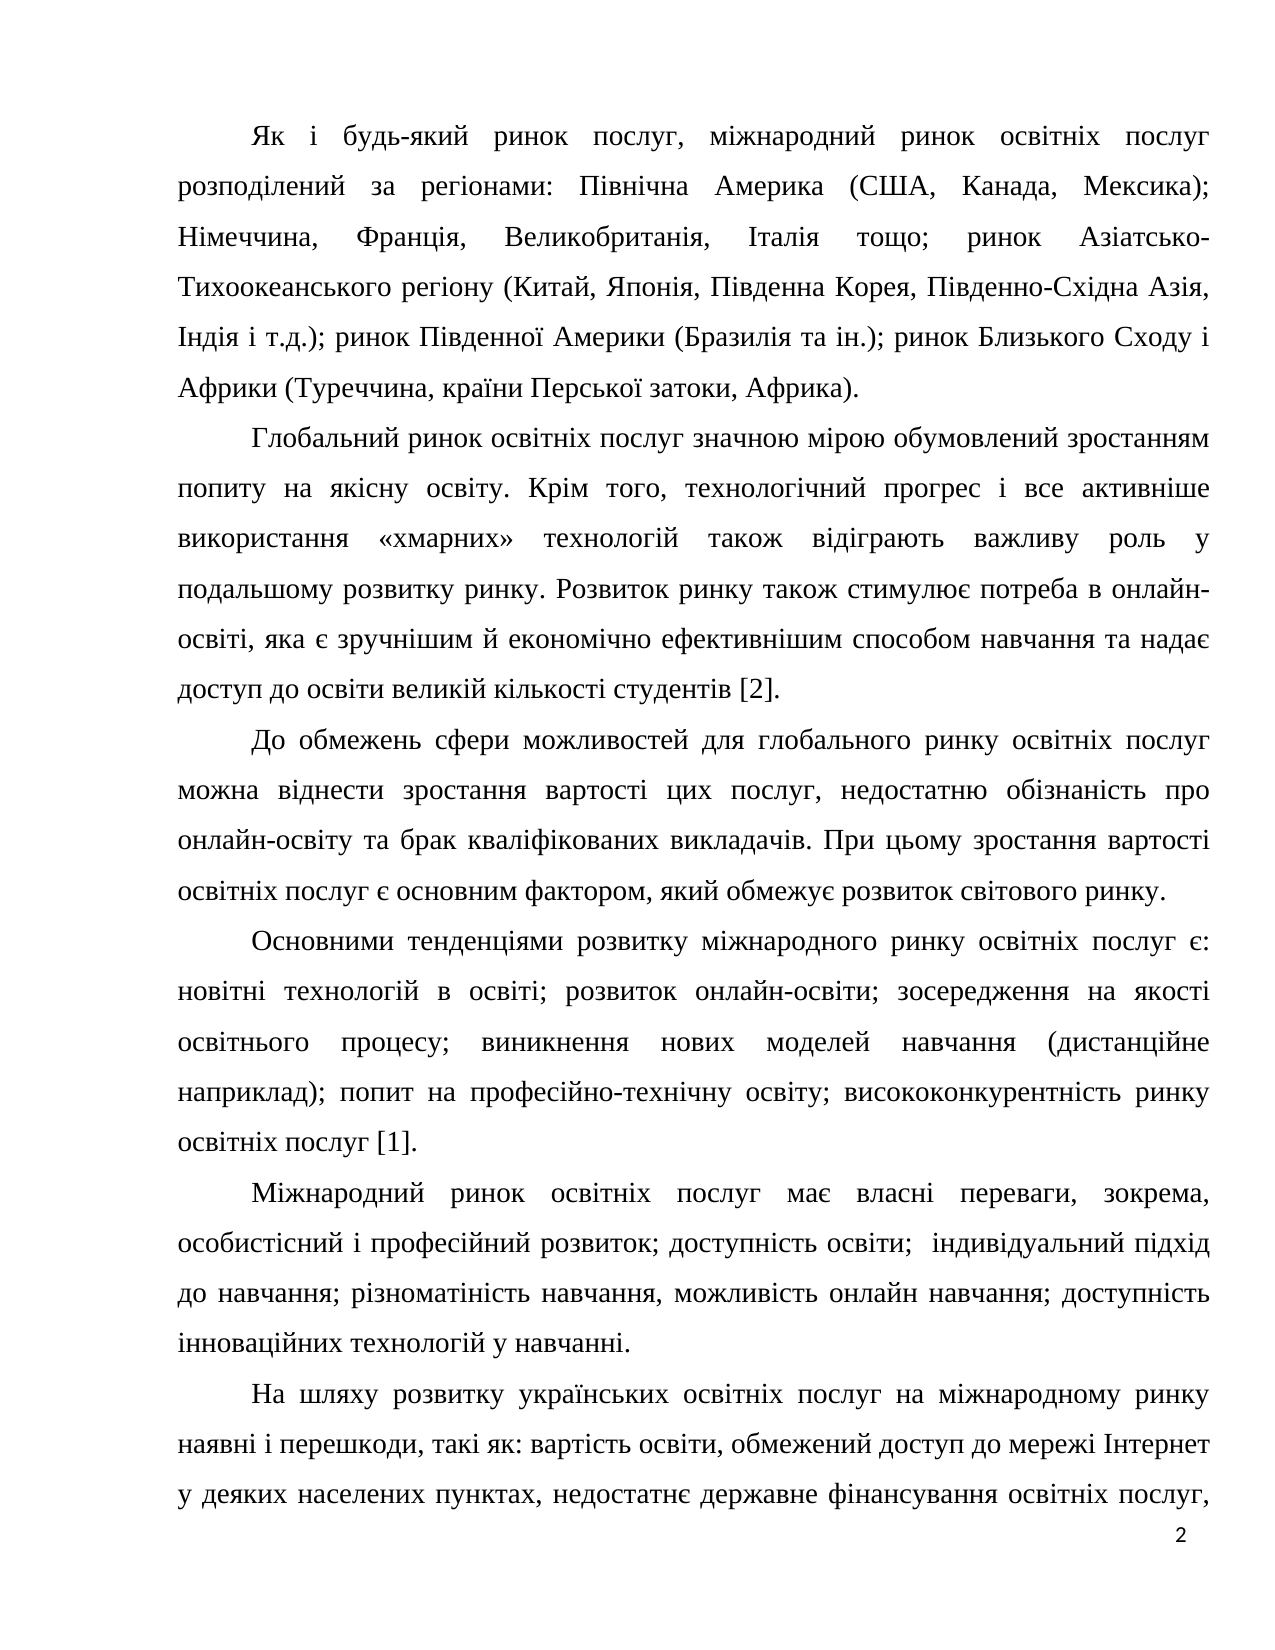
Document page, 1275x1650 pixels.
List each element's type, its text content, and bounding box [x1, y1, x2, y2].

text До обмежень сфери можливостей для глобального ринку освітніх послуг можна віднести зростання вартості цих послуг, недостатню обізнаність про онлайн-освіту та брак кваліфікованих викладачів. При цьому зростання вартості освітніх послуг є основним фактором, який обмежує розвиток світового ринку. [177, 722, 1211, 906]
text Основними тенденціями розвитку міжнародного ринку освітніх послуг є: новітні технологій в освіті; розвиток онлайн-освіти; зосередження на якості освітнього процесу; виникнення нових моделей навчання (дистанційне наприклад); попит на професійно-технічну освіту; висококонкурентність ринку освітніх послуг [1]. [177, 923, 1211, 1158]
text Як і будь-який ринок послуг, міжнародний ринок освітніх послуг розподілений за регіонами: Північна Америка (США, Канада, Мексика); Німеччина, Франція, Великобританія, Італія тощо; ринок Азіатсько-Тихоокеанського регіону (Китай, Японія, Південна Корея, Південно-Східна Азія, Індія і т.д.); ринок Південної Америки (Бразилія та ін.); ринок Близького Сходу і Африки (Туреччина, країни Перської затоки, Африка). [177, 118, 1211, 403]
text Міжнародний ринок освітніх послуг має власні переваги, зокрема, особистісний і професійний розвиток; доступність освіти; індивідуальний підхід до навчання; різноматіність навчання, можливість онлайн навчання; доступність інноваційних технологій у навчанні. [177, 1175, 1211, 1359]
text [177, 1376, 1211, 1510]
text Глобальний ринок освітніх послуг значною мірою обумовлений зростанням попиту на якісну освіту. Крім того, технологічний прогрес і все активніше використання «хмарних» технологій також відіграють важливу роль у подальшому розвитку ринку. Розвиток ринку також стимулює потреба в онлайн-освіті, яка є зручнішим й економічно ефективнішим способом навчання та надає доступ до освіти великій кількості студентів [2]. [177, 420, 1211, 705]
